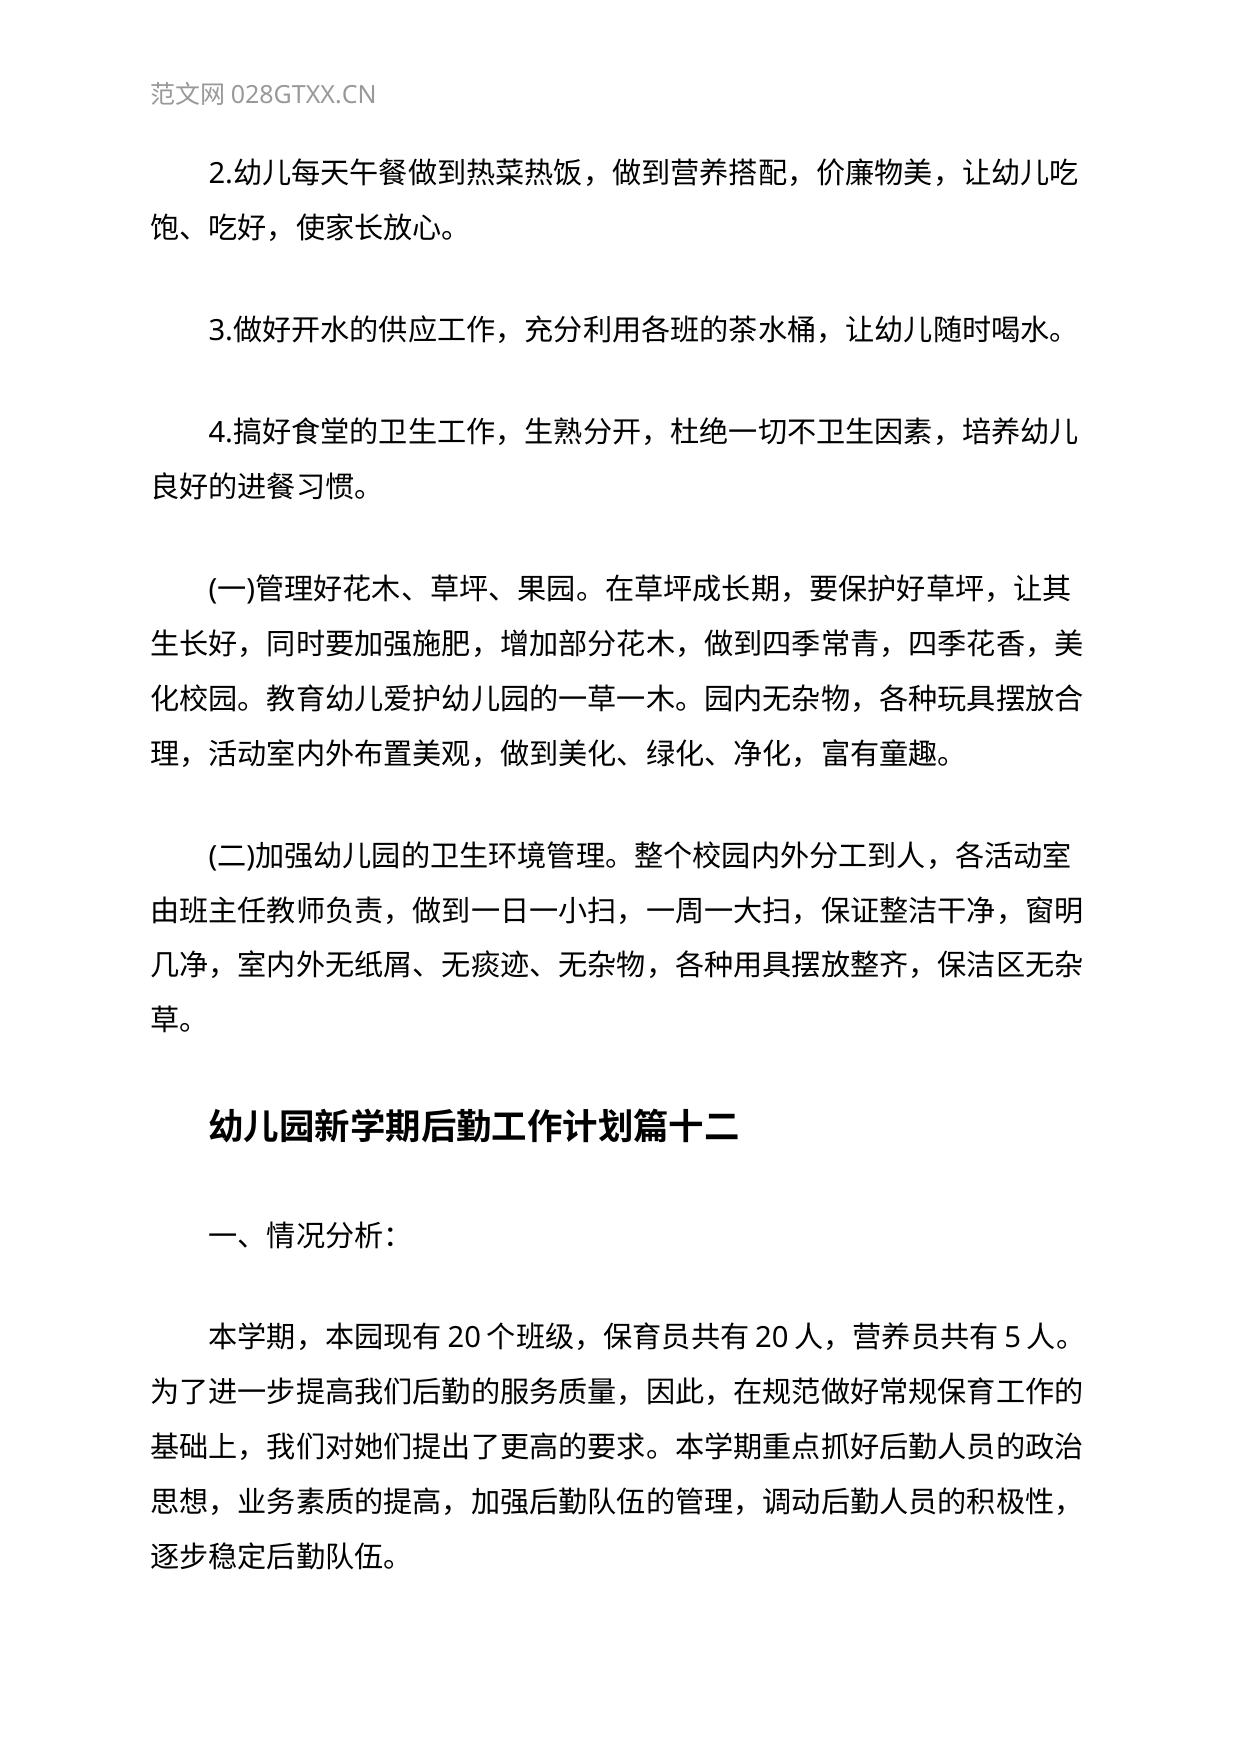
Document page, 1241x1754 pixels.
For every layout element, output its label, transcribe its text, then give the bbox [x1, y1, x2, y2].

text 4.搞好食堂的卫生工作，生熟分开，杜绝一切不卫生因素，培养幼儿良好的进餐习惯。 [150, 409, 1090, 506]
text 幼儿园新学期后勤工作计划篇十二 [150, 1099, 1090, 1150]
text 3.做好开水的供应工作，充分利用各班的茶水桶，让幼儿随时喝水。 [150, 307, 1090, 349]
text (一)管理好花木、草坪、果园。在草坪成长期，要保护好草坪，让其生长好，同时要加强施肥，增加部分花木，做到四季常青，四季花香，美化校园。教育幼儿爱护幼儿园的一草一木。园内无杂物，各种玩具摆放合理，活动室内外布置美观，做到美化、绿化、净化，富有童趣。 [150, 566, 1090, 773]
text 一、情况分析： [150, 1212, 1090, 1254]
text 本学期，本园现有20个班级，保育员共有20人，营养员共有5人。为了进一步提高我们后勤的服务质量，因此，在规范做好常规保育工作的基础上，我们对她们提出了更高的要求。本学期重点抓好后勤人员的政治思想，业务素质的提高，加强后勤队伍的管理，调动后勤人员的积极性，逐步稳定后勤队伍。 [150, 1314, 1090, 1576]
text (二)加强幼儿园的卫生环境管理。整个校园内外分工到人，各活动室由班主任教师负责，做到一日一小扫，一周一大扫，保证整洁干净，窗明几净，室内外无纸屑、无痰迹、无杂物，各种用具摆放整齐，保洁区无杂草。 [150, 832, 1090, 1039]
text 2.幼儿每天午餐做到热菜热饭，做到营养搭配，价廉物美，让幼儿吃饱、吃好，使家长放心。 [150, 150, 1090, 247]
